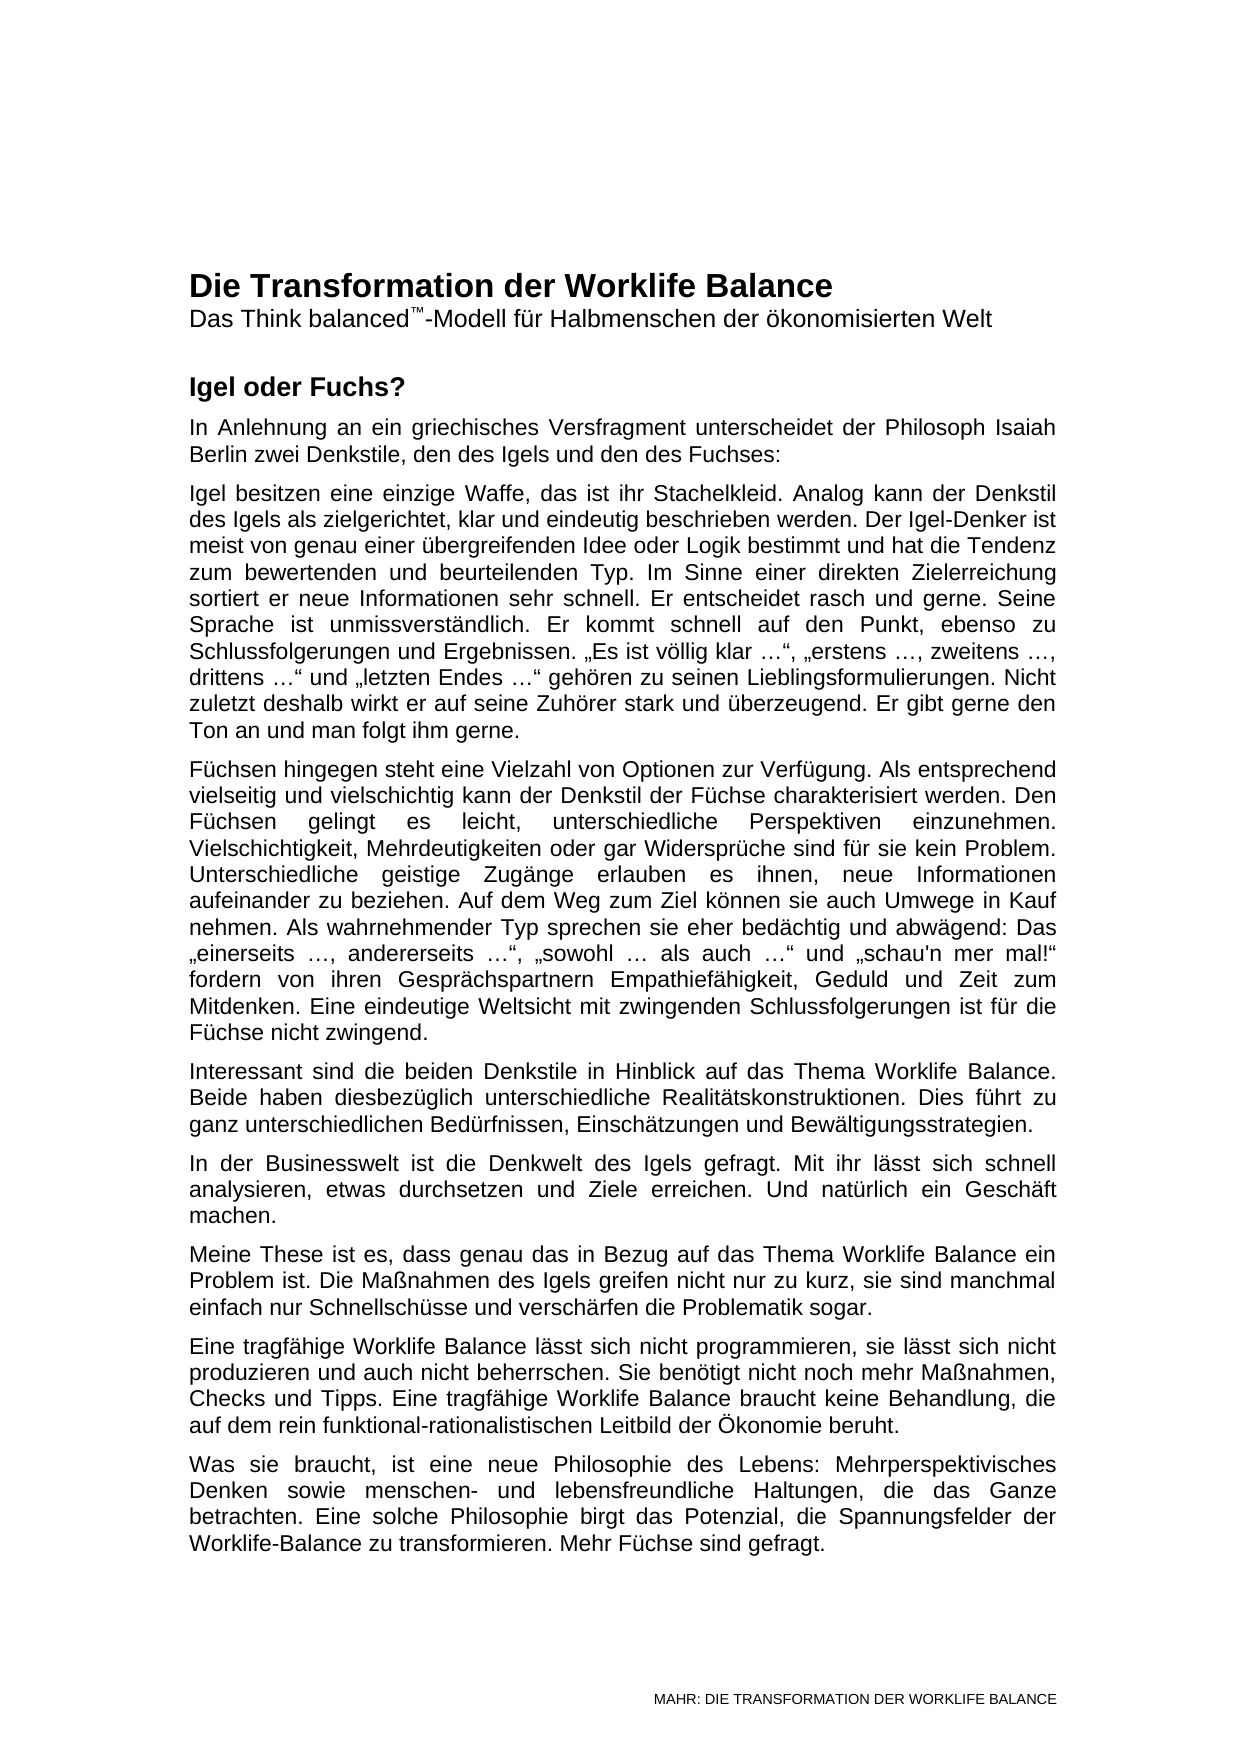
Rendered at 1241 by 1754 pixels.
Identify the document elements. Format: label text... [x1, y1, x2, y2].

text Interessant sind die beiden Denkstile in Hinblick auf das Thema Worklife Balance. Beide haben diesbezüglich unterschiedliche Realitätskonstruktionen. Dies führt zu ganz unterschiedlichen Bedürfnissen, Einschätzungen und Bewältigungsstrategien. [189, 1058, 1057, 1137]
text Die Transformation der Worklife Balance [189, 266, 1057, 304]
text Das Think balanced™-Modell für Halbmenschen der ökonomisierten Welt [189, 304, 1057, 333]
text Eine tragfähige Worklife Balance lässt sich nicht programmieren, sie lässt sich nicht produzieren und auch nicht beherrschen. Sie benötigt nicht noch mehr Maßnahmen, Checks und Tipps. Eine tragfähige Worklife Balance braucht keine Behandlung, die auf dem rein funktional-rationalistischen Leitbild der Ökonomie beruht. [189, 1333, 1057, 1438]
text Füchsen hingegen steht eine Vielzahl von Optionen zur Verfügung. Als entsprechend vielseitig und vielschichtig kann der Denkstil der Füchse charakterisiert werden. Den Füchsen gelingt es leicht, unterschiedliche Perspektiven einzunehmen. Vielschichtigkeit, Mehrdeutigkeiten oder gar Widersprüche sind für sie kein Problem. Unterschiedliche geistige Zugänge erlauben es ihnen, neue Informationen aufeinander zu beziehen. Auf dem Weg zum Ziel können sie auch Umwege in Kauf nehmen. Als wahrnehmender Typ sprechen sie eher bedächtig und abwägend: Das „einerseits …, andererseits …“, „sowohl … als auch …“ und „schau'n mer mal!“ fordern von ihren Gesprächspartnern Empathiefähigkeit, Geduld und Zeit zum Mitdenken. Eine eindeutige Weltsicht mit zwingenden Schlussfolgerungen ist für die Füchse nicht zwingend. [189, 756, 1057, 1045]
text In Anlehnung an ein griechisches Versfragment unterscheidet der Philosoph Isaiah Berlin zwei Denkstile, den des Igels und den des Fuchses: [189, 414, 1057, 467]
text Was sie braucht, ist eine neue Philosophie des Lebens: Mehrperspektivisches Denken sowie menschen- und lebensfreundliche Haltungen, die das Ganze betrachten. Eine solche Philosophie birgt das Potenzial, die Spannungsfelder der Worklife-Balance zu transformieren. Mehr Füchse sind gefragt. [189, 1451, 1057, 1556]
text In der Businesswelt ist die Denkwelt des Igels gefragt. Mit ihr lässt sich schnell analysieren, etwas durchsetzen und Ziele erreichen. Und natürlich ein Geschäft machen. [189, 1149, 1057, 1228]
subtitle Igel oder Fuchs? [189, 371, 1057, 402]
text Igel besitzen eine einzige Waffe, das ist ihr Stachelkleid. Analog kann der Denkstil des Igels als zielgerichtet, klar und eindeutig beschrieben werden. Der Igel-Denker ist meist von genau einer übergreifenden Idee oder Logik bestimmt und hat die Tendenz zum bewertenden und beurteilenden Typ. Im Sinne einer direkten Zielerreichung sortiert er neue Informationen sehr schnell. Er entscheidet rasch und gerne. Seine Sprache ist unmissverständlich. Er kommt schnell auf den Punkt, ebenso zu Schlussfolgerungen und Ergebnissen. „Es ist völlig klar …“, „erstens …, zweitens …, drittens …“ und „letzten Endes …“ gehören zu seinen Lieblingsformulierungen. Nicht zuletzt deshalb wirkt er auf seine Zuhörer stark und überzeugend. Er gibt gerne den Ton an und man folgt ihm gerne. [189, 479, 1057, 743]
text Meine These ist es, dass genau das in Bezug auf das Thema Worklife Balance ein Problem ist. Die Maßnahmen des Igels greifen nicht nur zu kurz, sie sind manchmal einfach nur Schnellschüsse und verschärfen die Problematik sogar. [189, 1241, 1057, 1320]
